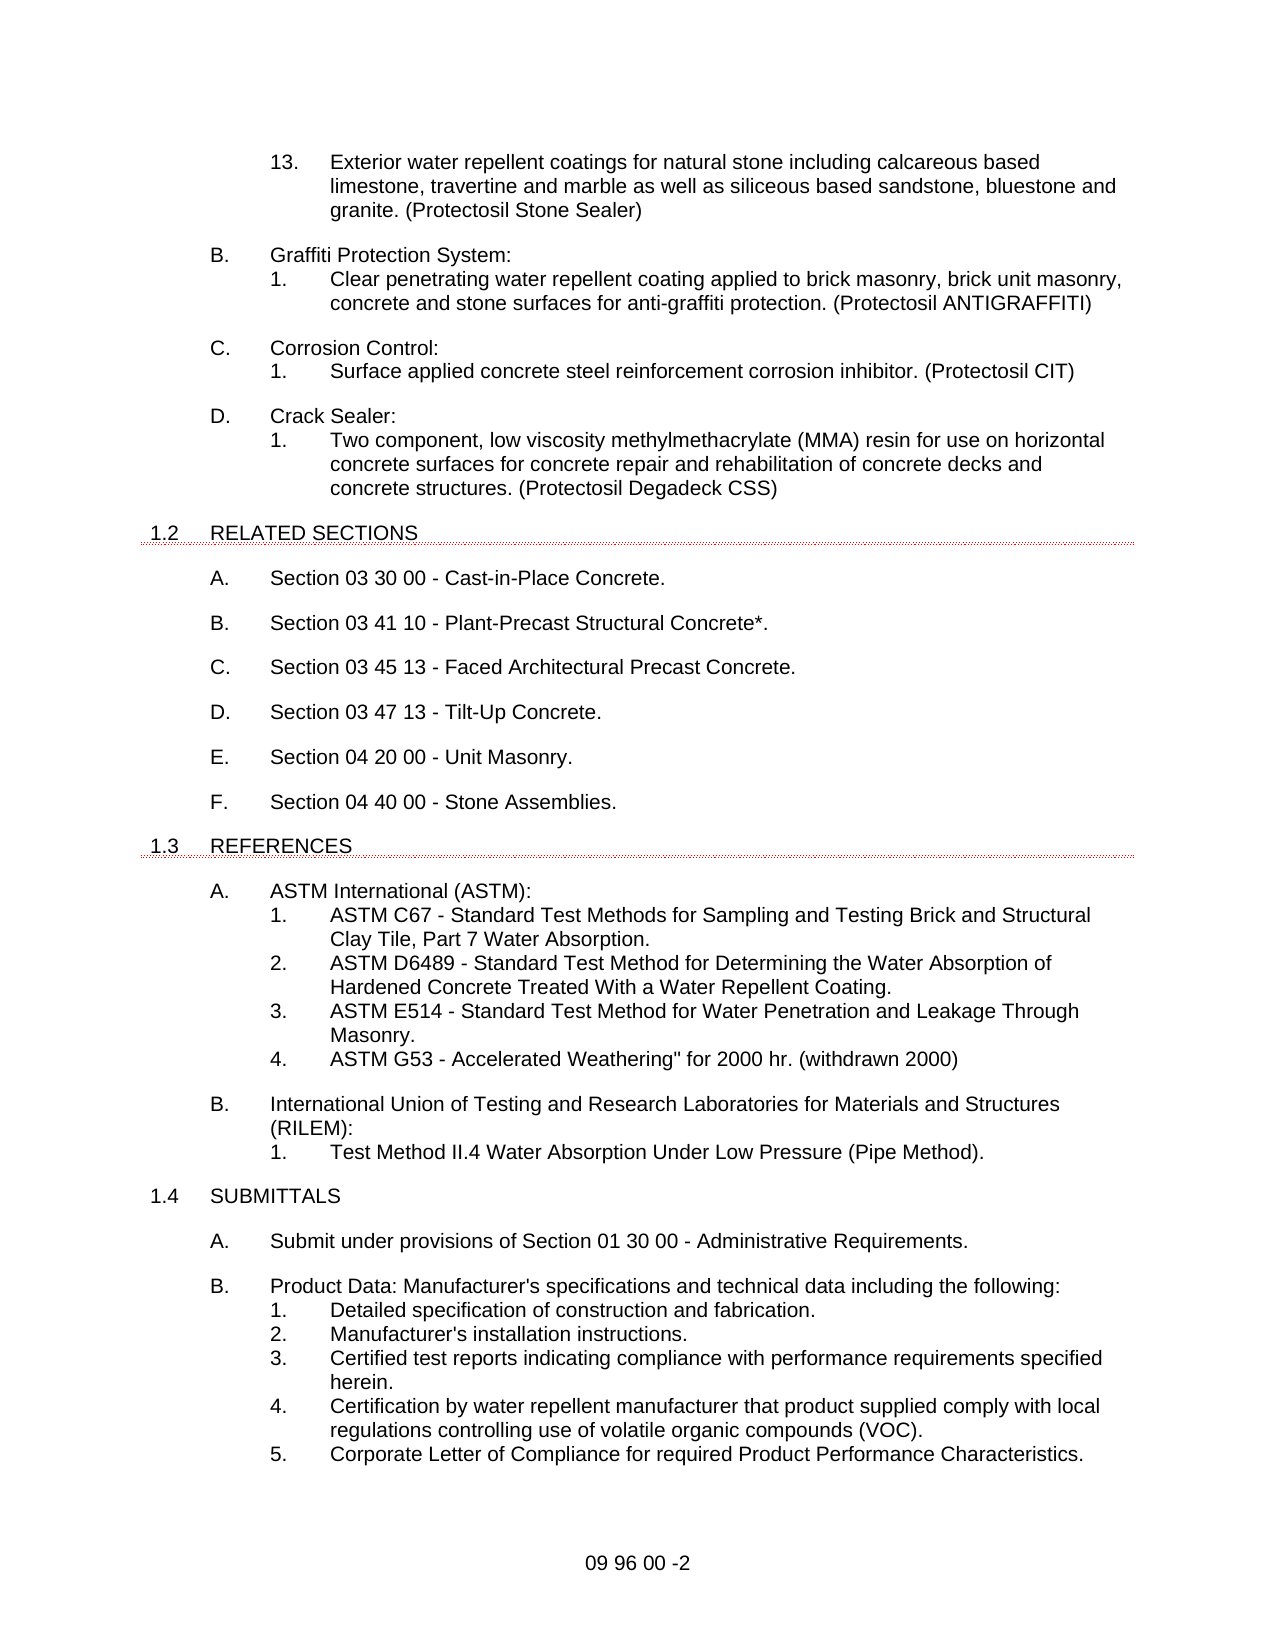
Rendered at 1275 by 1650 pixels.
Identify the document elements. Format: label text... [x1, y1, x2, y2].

list Graffiti Protection System: [210, 243, 1125, 267]
list Crack Sealer: [210, 404, 1125, 428]
list Section 03 41 10 - Plant-Precast Structural Concrete*. [210, 610, 1125, 634]
list Corrosion Control: [210, 335, 1125, 359]
list ASTM International (ASTM): [210, 879, 1125, 903]
list Product Data: Manufacturer's specifications and technical data including the following: [210, 1274, 1125, 1298]
list Detailed specification of construction and fabrication. [270, 1298, 1125, 1322]
list Certification by water repellent manufacturer that product supplied comply with local regulations controlling use of volatile organic compounds (VOC). [270, 1394, 1125, 1442]
list ASTM E514 - Standard Test Method for Water Penetration and Leakage Through Masonry. [270, 999, 1125, 1047]
list ASTM C67 - Standard Test Methods for Sampling and Testing Brick and Structural Clay Tile, Part 7 Water Absorption. [270, 903, 1125, 951]
list Submit under provisions of Section 01 30 00 - Administrative Requirements. [210, 1229, 1125, 1253]
list Clear penetrating water repellent coating applied to brick masonry, brick unit masonry, concrete and stone surfaces for anti-graffiti protection. (Protectosil ANTIGRAFFITI) [270, 267, 1125, 314]
list REFERENCES [150, 834, 1125, 858]
list ASTM G53 - Accelerated Weathering" for 2000 hr. (withdrawn 2000) [270, 1047, 1125, 1071]
list Manufacturer's installation instructions. [270, 1322, 1125, 1346]
list Corporate Letter of Compliance for required Product Performance Characteristics. [270, 1442, 1125, 1466]
list Surface applied concrete steel reinforcement corrosion inhibitor. (Protectosil CIT) [270, 359, 1125, 383]
list Section 03 45 13 - Faced Architectural Precast Concrete. [210, 655, 1125, 679]
list Test Method II.4 Water Absorption Under Low Pressure (Pipe Method). [270, 1139, 1125, 1163]
list Exterior water repellent coatings for natural stone including calcareous based limestone, travertine and marble as well as siliceous based sandstone, bluestone and granite. (Protectosil Stone Sealer) [270, 150, 1125, 222]
list RELATED SECTIONS [150, 521, 1125, 545]
list Section 04 40 00 - Stone Assemblies. [210, 789, 1125, 813]
list Section 04 20 00 - Unit Masonry. [210, 745, 1125, 769]
list Section 03 47 13 - Tilt-Up Concrete. [210, 700, 1125, 724]
list Section 03 30 00 - Cast-in-Place Concrete. [210, 566, 1125, 589]
list Certified test reports indicating compliance with performance requirements specified herein. [270, 1346, 1125, 1394]
list Two component, low viscosity methylmethacrylate (MMA) resin for use on horizontal concrete surfaces for concrete repair and rehabilitation of concrete decks and concrete structures. (Protectosil Degadeck CSS) [270, 428, 1125, 500]
list International Union of Testing and Research Laboratories for Materials and Structures (RILEM): [210, 1092, 1125, 1139]
list SUBMITTALS [150, 1184, 1125, 1208]
list ASTM D6489 - Standard Test Method for Determining the Water Absorption of Hardened Concrete Treated With a Water Repellent Coating. [270, 951, 1125, 999]
